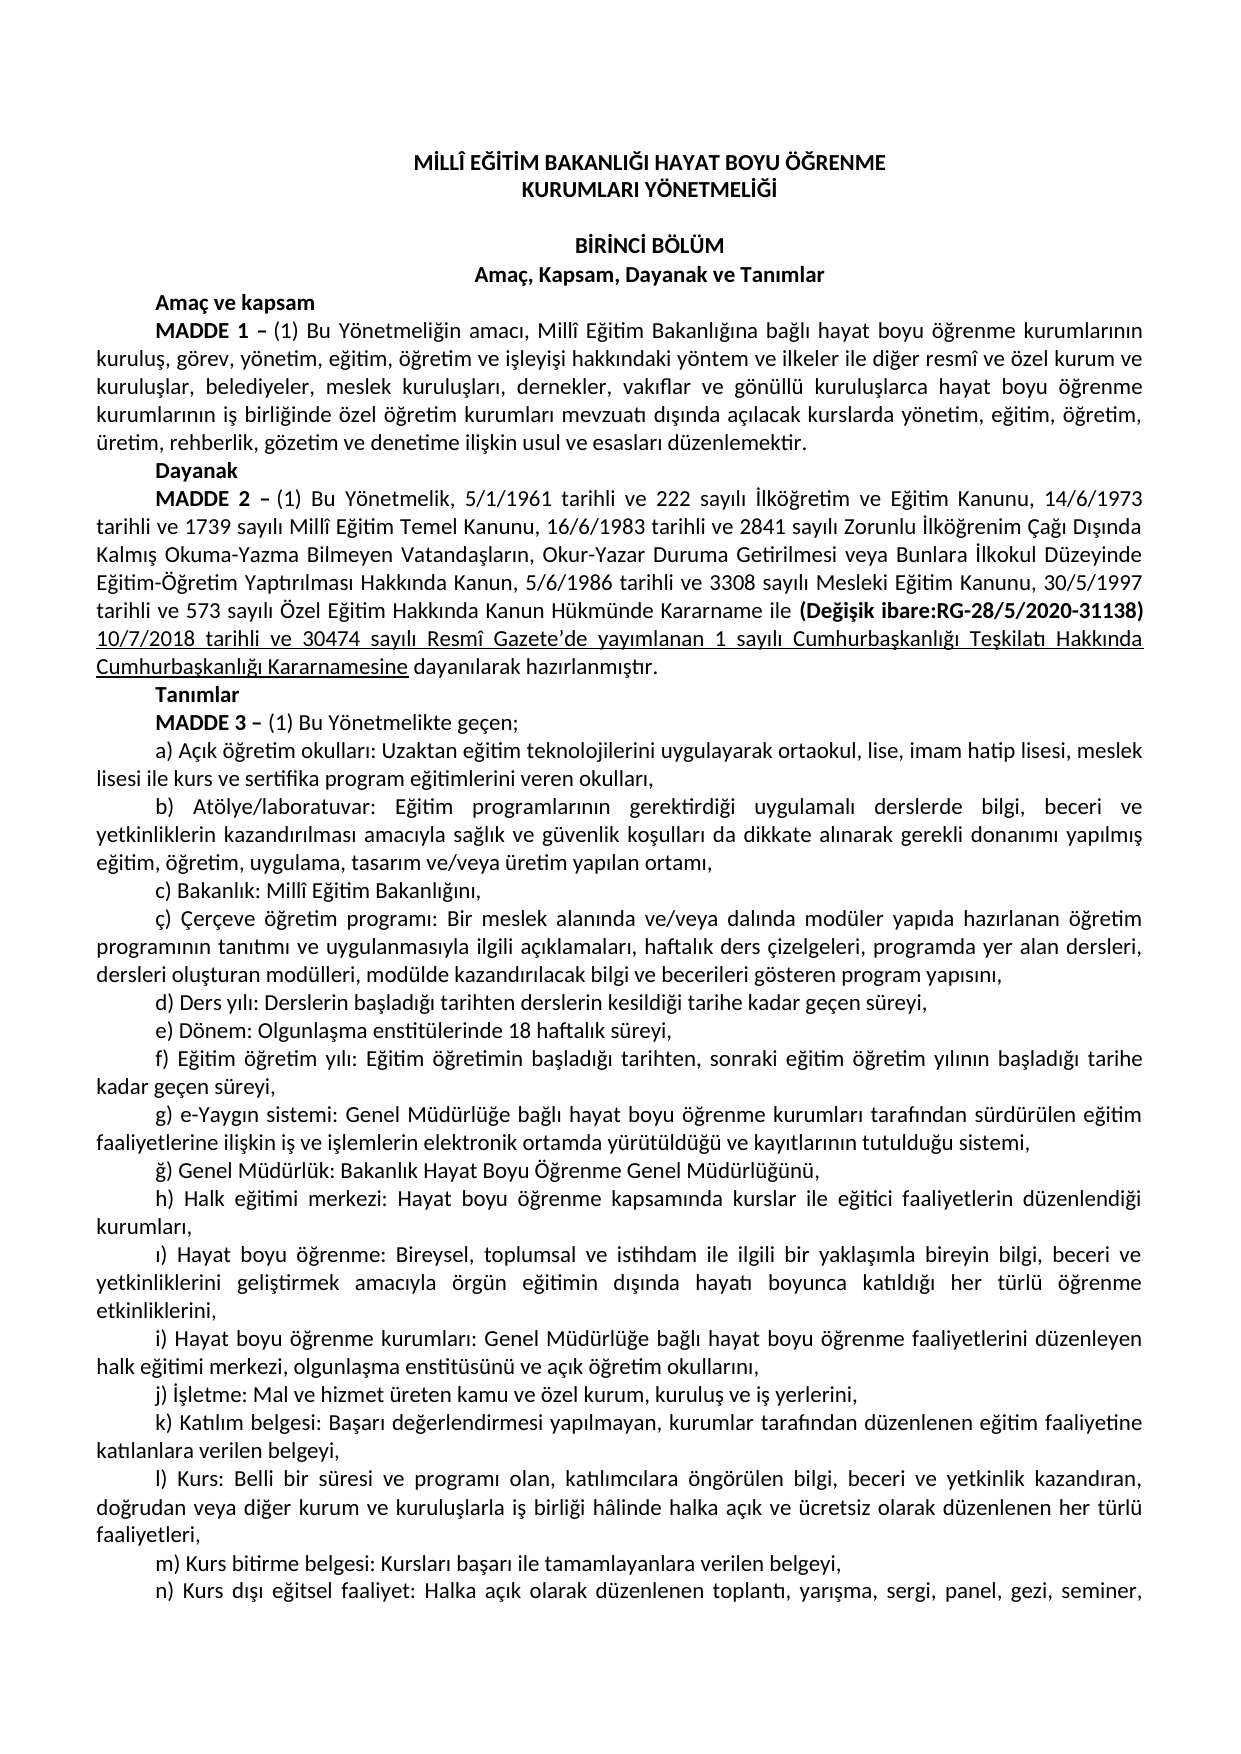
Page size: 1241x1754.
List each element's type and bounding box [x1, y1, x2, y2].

table_header [81, 148, 1159, 1605]
